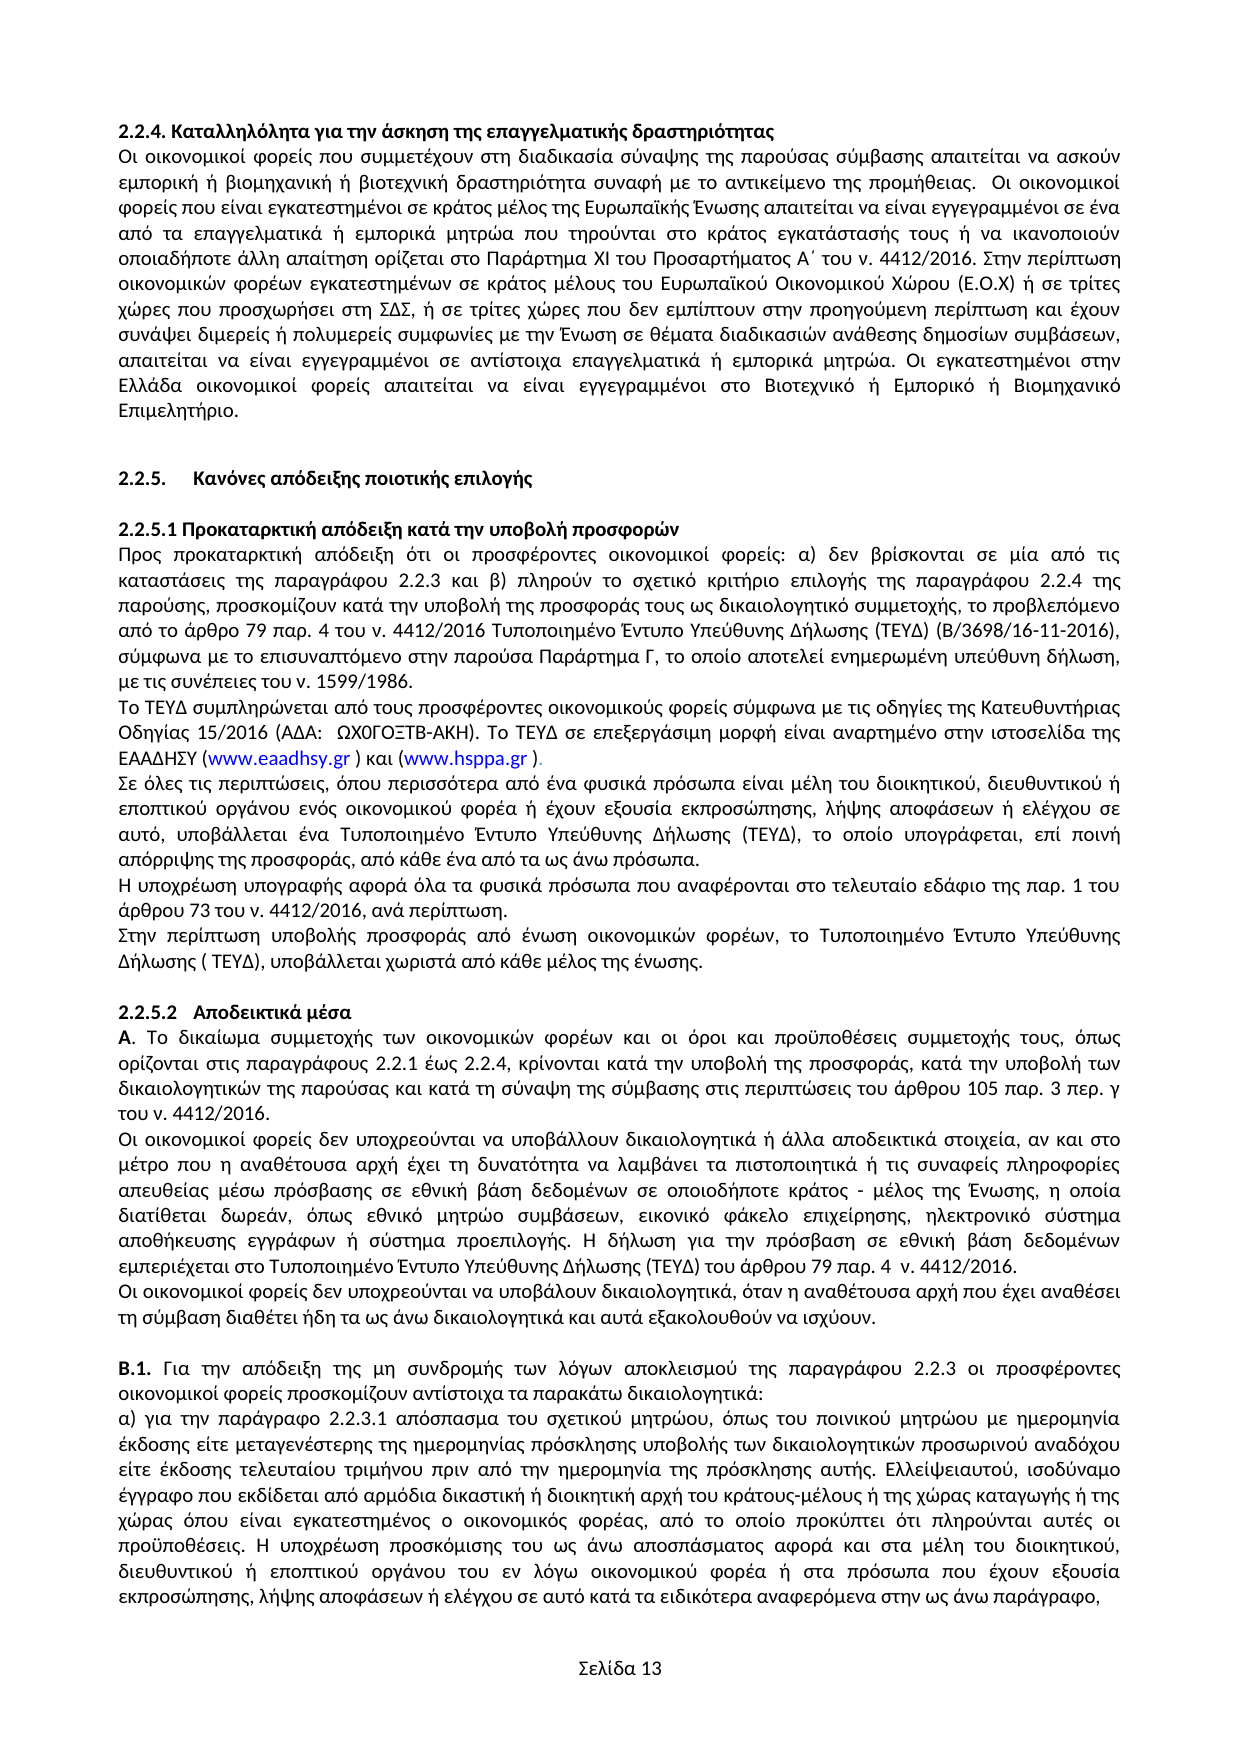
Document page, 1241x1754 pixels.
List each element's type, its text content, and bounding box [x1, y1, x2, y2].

subtitle 2.2.5.1 Προκαταρκτική απόδειξη κατά την υποβολή προσφορών [118, 516, 1122, 541]
subtitle 2.2.5.2 Αποδεικτικά μέσα [118, 999, 1122, 1024]
text Οι οικονομικοί φορείς δεν υποχρεούνται να υποβάλλουν δικαιολογητικά ή άλλα αποδεικτικά στοιχεία, αν και στο μέτρο που η αναθέτουσα αρχή έχει τη δυνατότητα να λαμβάνει τα πιστοποιητικά ή τις συναφείς πληροφορίες απευθείας μέσω πρόσβασης σε εθνική βάση δεδομένων σε οποιοδήποτε κράτος - μέλος της Ένωσης, η οποία διατίθεται δωρεάν, όπως εθνικό μητρώο συμβάσεων, εικονικό φάκελο επιχείρησης, ηλεκτρονικό σύστημα αποθήκευσης εγγράφων ή σύστημα προεπιλογής. Η δήλωση για την πρόσβαση σε εθνική βάση δεδομένων εμπεριέχεται στο Τυποποιημένο Έντυπο Υπεύθυνης Δήλωσης (ΤΕΥΔ) του άρθρου 79 παρ. 4 ν. 4412/2016. [118, 1126, 1122, 1278]
text Προς προκαταρκτική απόδειξη ότι οι προσφέροντες οικονομικοί φορείς: α) δεν βρίσκονται σε μία από τις καταστάσεις της παραγράφου 2.2.3 και β) πληρούν το σχετικό κριτήριο επιλογής της παραγράφου 2.2.4 της παρούσης, προσκομίζουν κατά την υποβολή της προσφοράς τους ως δικαιολογητικό συμμετοχής, το προβλεπόμενο από το άρθρο 79 παρ. 4 του ν. 4412/2016 Τυποποιημένο Έντυπο Υπεύθυνης Δήλωσης (ΤΕΥΔ) (Β/3698/16-11-2016), σύμφωνα με το επισυναπτόμενο στην παρούσα Παράρτημα Γ, το οποίο αποτελεί ενημερωμένη υπεύθυνη δήλωση, με τις συνέπειες του ν. 1599/1986. [118, 541, 1122, 694]
subtitle 2.2.4. Καταλληλόλητα για την άσκηση της επαγγελματικής δραστηριότητας [118, 118, 1122, 143]
text Το ΤΕΥΔ συμπληρώνεται από τους προσφέροντες οικονομικούς φορείς σύμφωνα με τις οδηγίες της Κατευθυντήριας Οδηγίας 15/2016 (ΑΔΑ: ΩΧ0ΓΟΞΤΒ-ΑΚΗ). Το ΤΕΥΔ σε επεξεργάσιμη μορφή είναι αναρτημένο στην ιστοσελίδα της ΕΑΑΔΗΣΥ (www.eaadhsy.gr ) και (www.hsppa.gr ). [118, 694, 1122, 770]
text Οι οικονομικοί φορείς δεν υποχρεούνται να υποβάλουν δικαιολογητικά, όταν η αναθέτουσα αρχή που έχει αναθέσει τη σύμβαση διαθέτει ήδη τα ως άνω δικαιολογητικά και αυτά εξακολουθούν να ισχύουν. [118, 1278, 1122, 1329]
text Οι οικονομικοί φορείς που συμμετέχουν στη διαδικασία σύναψης της παρούσας σύμβασης απαιτείται να ασκούν εμπορική ή βιομηχανική ή βιοτεχνική δραστηριότητα συναφή με το αντικείμενο της προμήθειας. Οι οικονομικοί φορείς που είναι εγκατεστημένοι σε κράτος μέλος της Ευρωπαϊκής Ένωσης απαιτείται να είναι εγγεγραμμένοι σε ένα από τα επαγγελματικά ή εμπορικά μητρώα που τηρούνται στο κράτος εγκατάστασής τους ή να ικανοποιούν οποιαδήποτε άλλη απαίτηση ορίζεται στο Παράρτημα XI του Προσαρτήματος Α΄ του ν. 4412/2016. Στην περίπτωση οικονομικών φορέων εγκατεστημένων σε κράτος μέλους του Ευρωπαϊκού Οικονομικού Χώρου (Ε.Ο.Χ) ή σε τρίτες χώρες που προσχωρήσει στη ΣΔΣ, ή σε τρίτες χώρες που δεν εμπίπτουν στην προηγούμενη περίπτωση και έχουν συνάψει διμερείς ή πολυμερείς συμφωνίες με την Ένωση σε θέματα διαδικασιών ανάθεσης δημοσίων συμβάσεων, απαιτείται να είναι εγγεγραμμένοι σε αντίστοιχα επαγγελματικά ή εμπορικά μητρώα. Οι εγκατεστημένοι στην Ελλάδα οικονομικοί φορείς απαιτείται να είναι εγγεγραμμένοι στο Βιοτεχνικό ή Εμπορικό ή Βιομηχανικό Επιμελητήριο. [118, 143, 1122, 423]
text Α. Το δικαίωμα συμμετοχής των οικονομικών φορέων και οι όροι και προϋποθέσεις συμμετοχής τους, όπως ορίζονται στις παραγράφους 2.2.1 έως 2.2.4, κρίνονται κατά την υποβολή της προσφοράς, κατά την υποβολή των δικαιολογητικών της παρούσας και κατά τη σύναψη της σύμβασης στις περιπτώσεις του άρθρου 105 παρ. 3 περ. γ του ν. 4412/2016. [118, 1024, 1122, 1126]
subtitle 2.2.5. Κανόνες απόδειξης ποιοτικής επιλογής [118, 465, 1122, 491]
text Η υποχρέωση υπογραφής αφορά όλα τα φυσικά πρόσωπα που αναφέρονται στο τελευταίο εδάφιο της παρ. 1 του άρθρου 73 του ν. 4412/2016, ανά περίπτωση. [118, 872, 1122, 923]
text α) για την παράγραφο 2.2.3.1 απόσπασμα του σχετικού μητρώου, όπως του ποινικού μητρώου με ημερομηνία έκδοσης είτε μεταγενέστερης της ημερομηνίας πρόσκλησης υποβολής των δικαιολογητικών προσωρινού αναδόχου είτε έκδοσης τελευταίου τριμήνου πριν από την ημερομηνία της πρόσκλησης αυτής. Ελλείψειαυτού, ισοδύναμο έγγραφο που εκδίδεται από αρμόδια δικαστική ή διοικητική αρχή του κράτους-μέλους ή της χώρας καταγωγής ή της χώρας όπου είναι εγκατεστημένος ο οικονομικός φορέας, από το οποίο προκύπτει ότι πληρούνται αυτές οι προϋποθέσεις. Η υποχρέωση προσκόμισης του ως άνω αποσπάσματος αφορά και στα μέλη του διοικητικού, διευθυντικού ή εποπτικού οργάνου του εν λόγω οικονομικού φορέα ή στα πρόσωπα που έχουν εξουσία εκπροσώπησης, λήψης αποφάσεων ή ελέγχου σε αυτό κατά τα ειδικότερα αναφερόμενα στην ως άνω παράγραφο, [118, 1406, 1122, 1609]
text Στην περίπτωση υποβολής προσφοράς από ένωση οικονομικών φορέων, το Τυποποιημένο Έντυπο Υπεύθυνης Δήλωσης ( ΤΕΥΔ), υποβάλλεται χωριστά από κάθε μέλος της ένωσης. [118, 923, 1122, 973]
text Β.1. Για την απόδειξη της μη συνδρομής των λόγων αποκλεισμού της παραγράφου 2.2.3 οι προσφέροντες οικονομικοί φορείς προσκομίζουν αντίστοιχα τα παρακάτω δικαιολογητικά: [118, 1355, 1122, 1406]
text Σε όλες τις περιπτώσεις, όπου περισσότερα από ένα φυσικά πρόσωπα είναι μέλη του διοικητικού, διευθυντικού ή εποπτικού οργάνου ενός οικονομικού φορέα ή έχουν εξουσία εκπροσώπησης, λήψης αποφάσεων ή ελέγχου σε αυτό, υποβάλλεται ένα Τυποποιημένο Έντυπο Υπεύθυνης Δήλωσης (ΤΕΥΔ), το οποίο υπογράφεται, επί ποινή απόρριψης της προσφοράς, από κάθε ένα από τα ως άνω πρόσωπα. [118, 770, 1122, 872]
